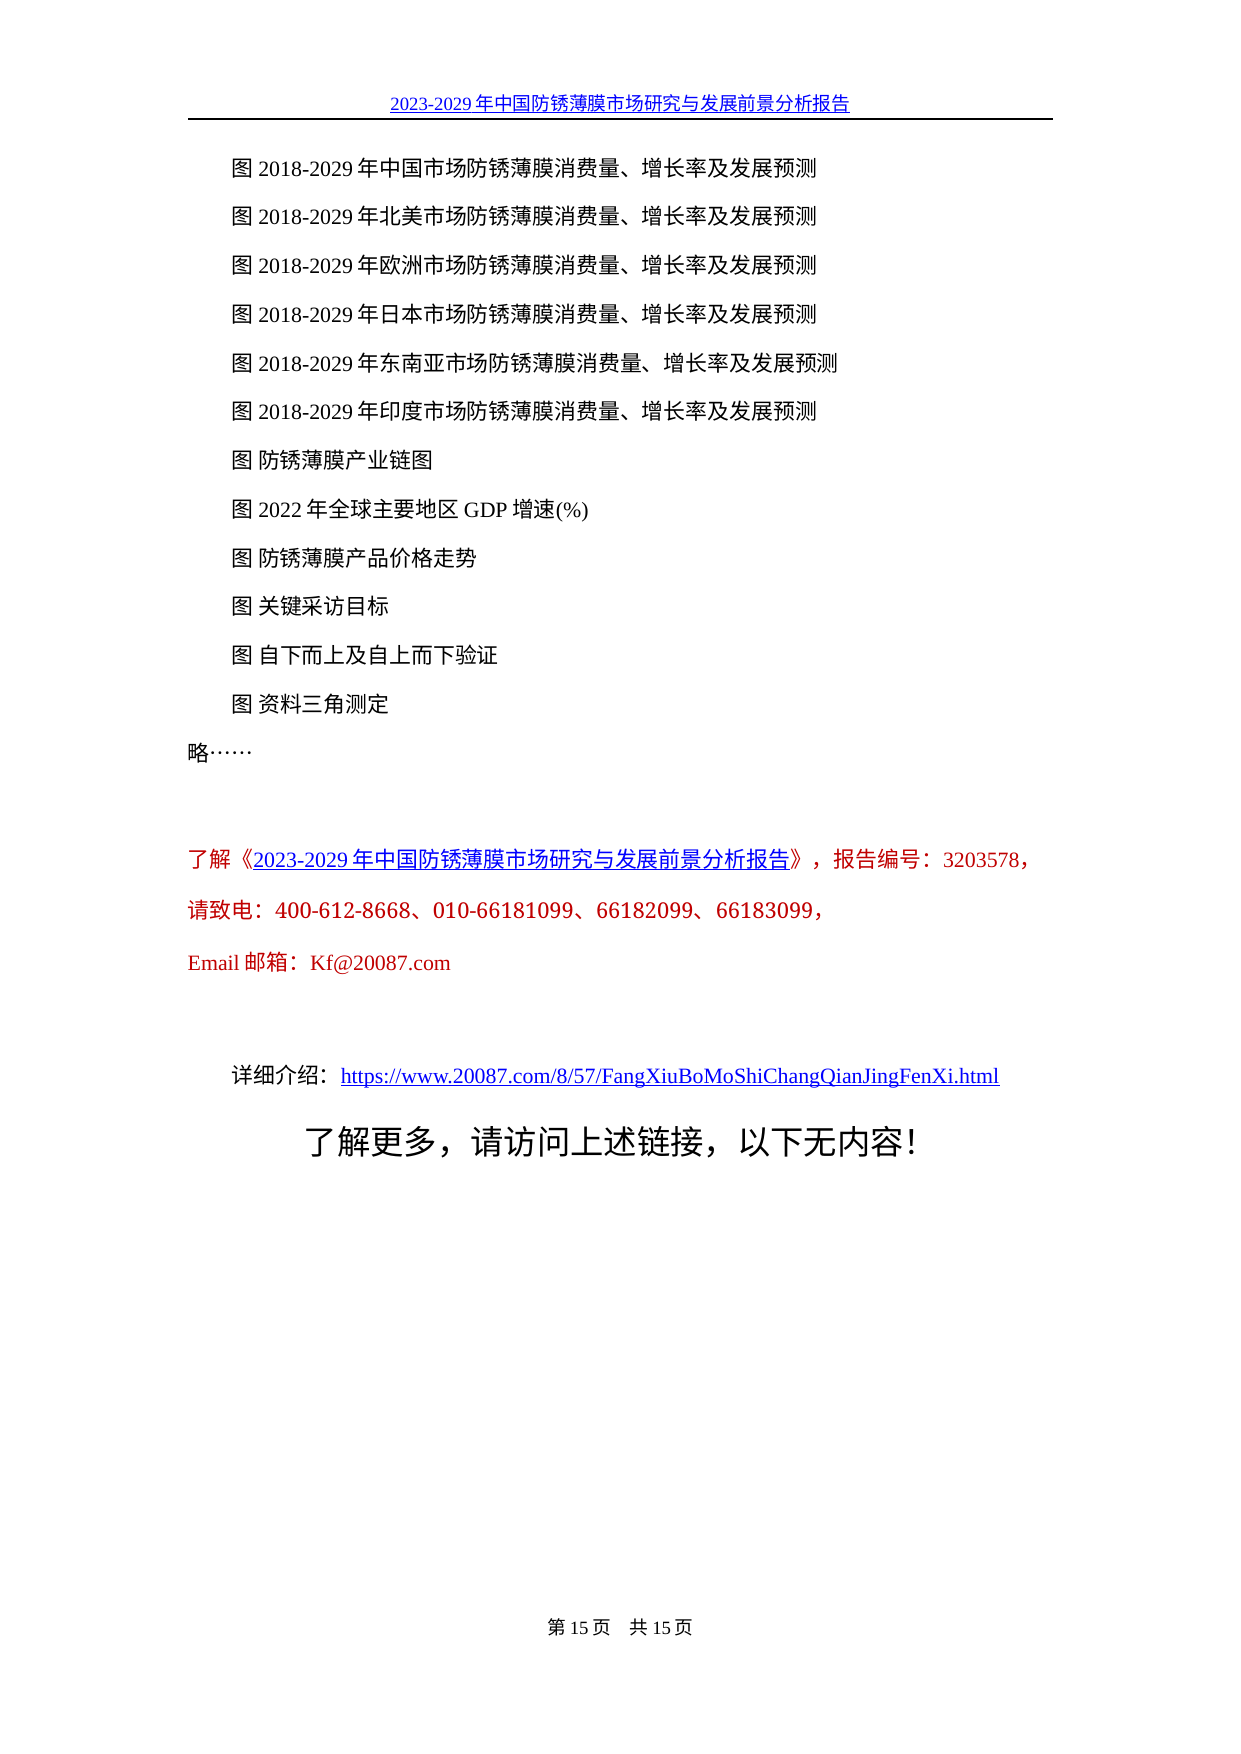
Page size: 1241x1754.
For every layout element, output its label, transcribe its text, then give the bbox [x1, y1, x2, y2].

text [187, 150, 1053, 768]
text Email邮箱：Kf@20087.com [187, 945, 1053, 977]
text 请致电：400-612-8668、010-66181099、66182099、66183099， [187, 893, 1053, 926]
text 详细介绍：https://www.20087.com/8/57/FangXiuBoMoShiChangQianJingFenXi.html [187, 1058, 1053, 1090]
title 了解更多，请访问上述链接，以下无内容！ [187, 1108, 1053, 1173]
text 了解《2023-2029年中国防锈薄膜市场研究与发展前景分析报告》，报告编号：3203578， [187, 842, 1053, 874]
